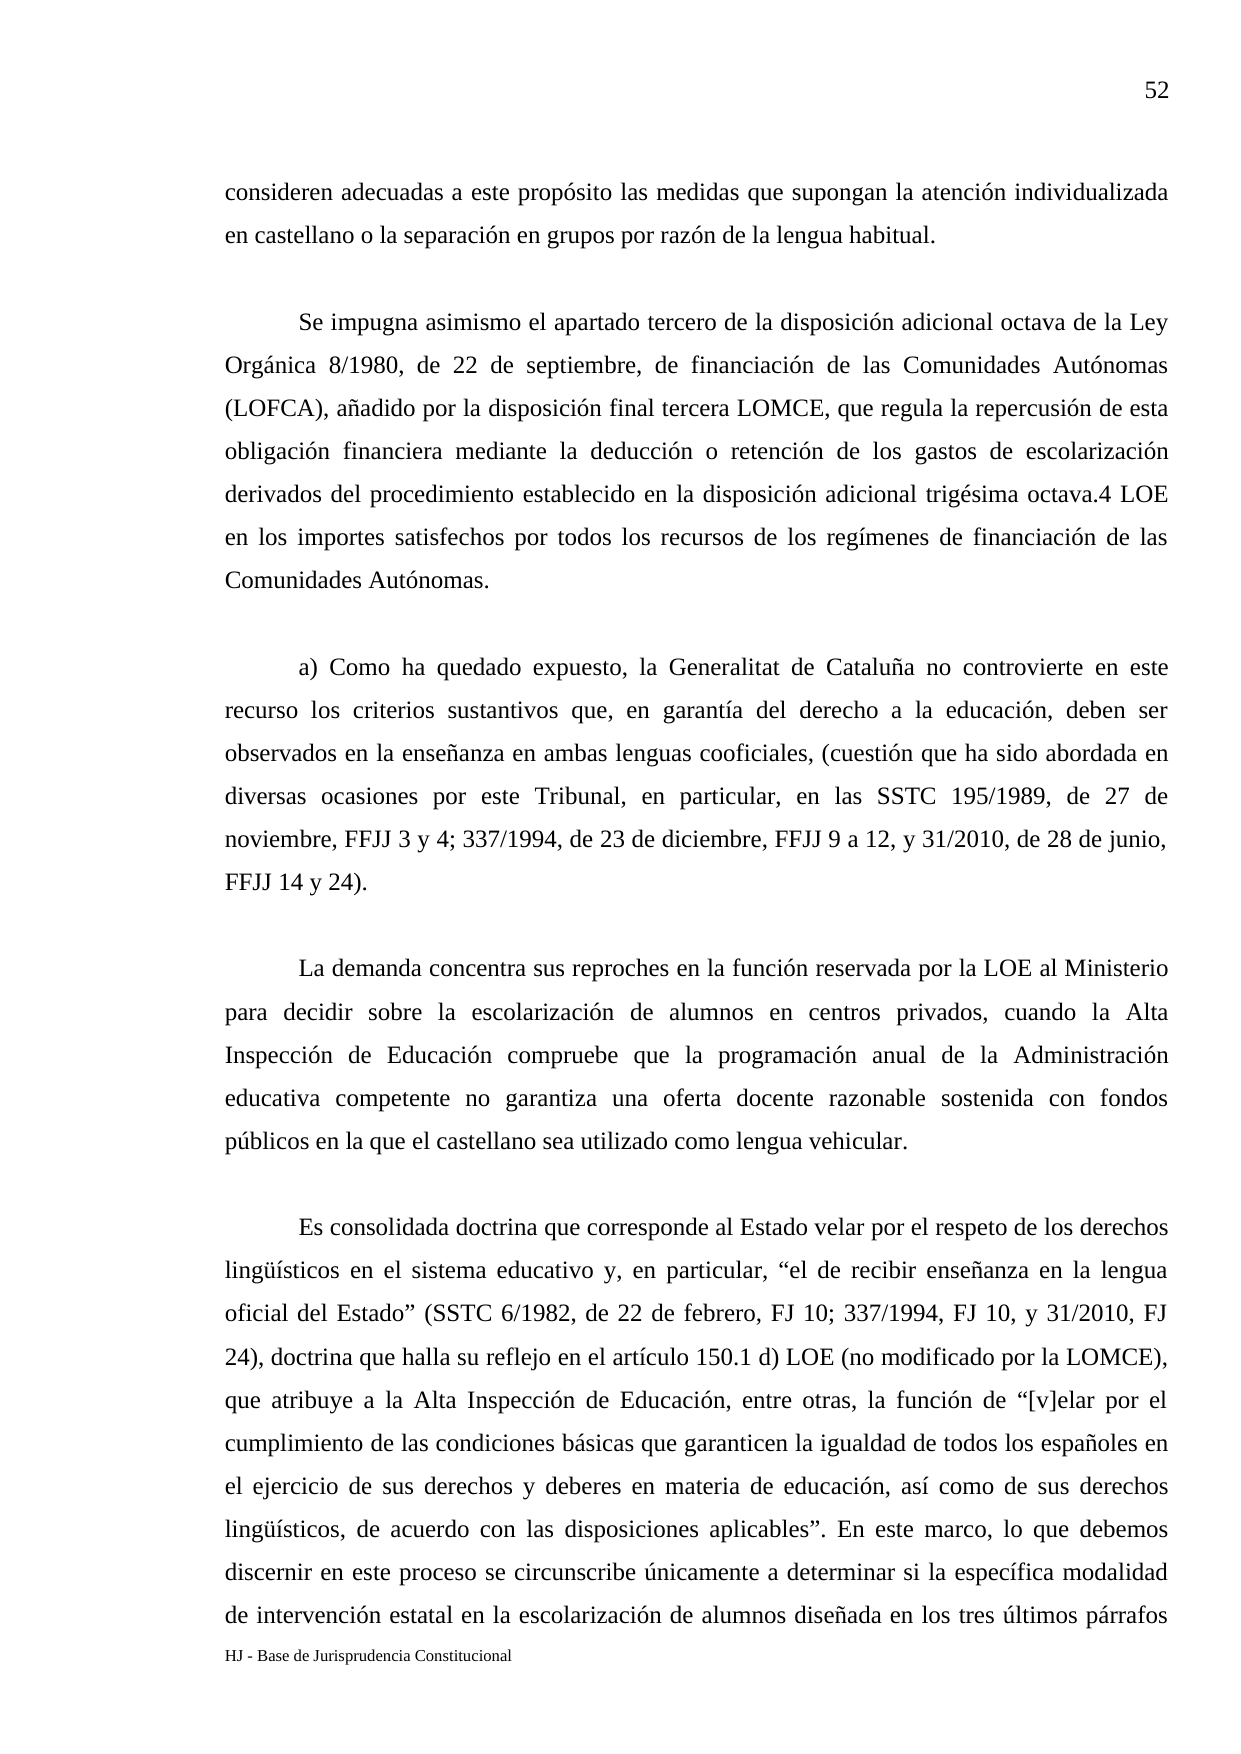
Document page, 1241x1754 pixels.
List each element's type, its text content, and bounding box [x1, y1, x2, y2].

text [224, 1212, 1169, 1629]
text La demanda concentra sus reproches en la función reservada por la LOE al Ministerio para decidir sobre la escolarización de alumnos en centros privados, cuando la Alta Inspección de Educación compruebe que la programación anual de la Administración educativa competente no garantiza una oferta docente razonable sostenida con fondos públicos en la que el castellano sea utilizado como lengua vehicular. [224, 953, 1169, 1155]
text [224, 177, 1169, 249]
text a) Como ha quedado expuesto, la Generalitat de Cataluña no controvierte en este recurso los criterios sustantivos que, en garantía del derecho a la educación, deben ser observados en la enseñanza en ambas lenguas cooficiales, (cuestión que ha sido abordada en diversas ocasiones por este Tribunal, en particular, en las SSTC 195/1989, de 27 de noviembre, FFJJ 3 y 4; 337/1994, de 23 de diciembre, FFJJ 9 a 12, y 31/2010, de 28 de junio, FFJJ 14 y 24). [224, 652, 1169, 896]
text Se impugna asimismo el apartado tercero de la disposición adicional octava de la Ley Orgánica 8/1980, de 22 de septiembre, de financiación de las Comunidades Autónomas (LOFCA), añadido por la disposición final tercera LOMCE, que regula la repercusión de esta obligación financiera mediante la deducción o retención de los gastos de escolarización derivados del procedimiento establecido en la disposición adicional trigésima octava.4 LOE en los importes satisfechos por todos los recursos de los regímenes de financiación de las Comunidades Autónomas. [224, 307, 1169, 594]
